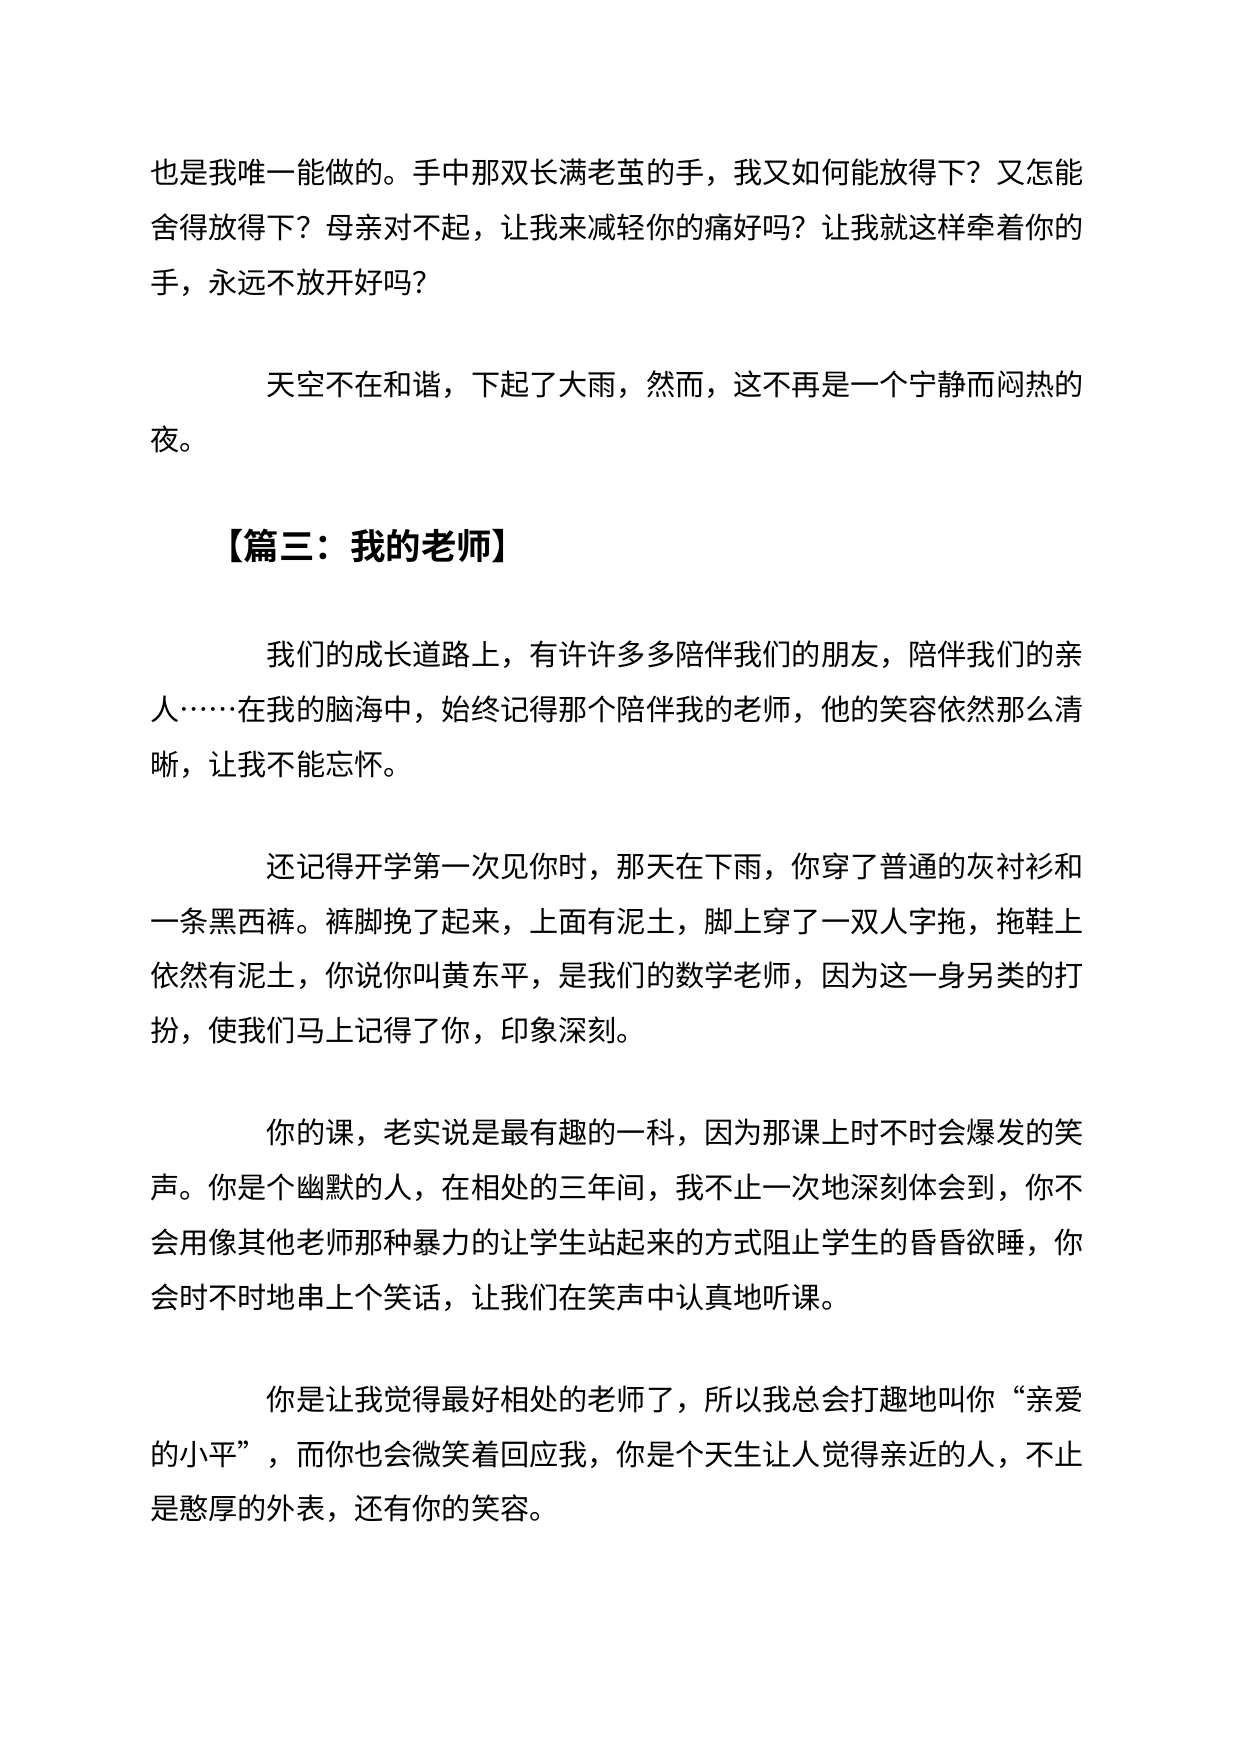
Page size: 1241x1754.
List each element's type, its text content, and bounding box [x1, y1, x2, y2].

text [150, 150, 1090, 302]
text 【篇三：我的老师】 [150, 518, 1090, 569]
text 你是让我觉得最好相处的老师了，所以我总会打趣地叫你“亲爱的小平”，而你也会微笑着回应我，你是个天生让人觉得亲近的人，不止是憨厚的外表，还有你的笑容。 [150, 1376, 1090, 1528]
text 还记得开学第一次见你时，那天在下雨，你穿了普通的灰衬衫和一条黑西裤。裤脚挽了起来，上面有泥土，脚上穿了一双人字拖，拖鞋上依然有泥土，你说你叫黄东平，是我们的数学老师，因为这一身另类的打扮，使我们马上记得了你，印象深刻。 [150, 843, 1090, 1050]
text 我们的成长道路上，有许许多多陪伴我们的朋友，陪伴我们的亲人……在我的脑海中，始终记得那个陪伴我的老师，他的笑容依然那么清晰，让我不能忘怀。 [150, 632, 1090, 784]
text 天空不在和谐，下起了大雨，然而，这不再是一个宁静而闷热的夜。 [150, 362, 1090, 459]
text 你的课，老实说是最有趣的一科，因为那课上时不时会爆发的笑声。你是个幽默的人，在相处的三年间，我不止一次地深刻体会到，你不会用像其他老师那种暴力的让学生站起来的方式阻止学生的昏昏欲睡，你会时不时地串上个笑话，让我们在笑声中认真地听课。 [150, 1110, 1090, 1317]
